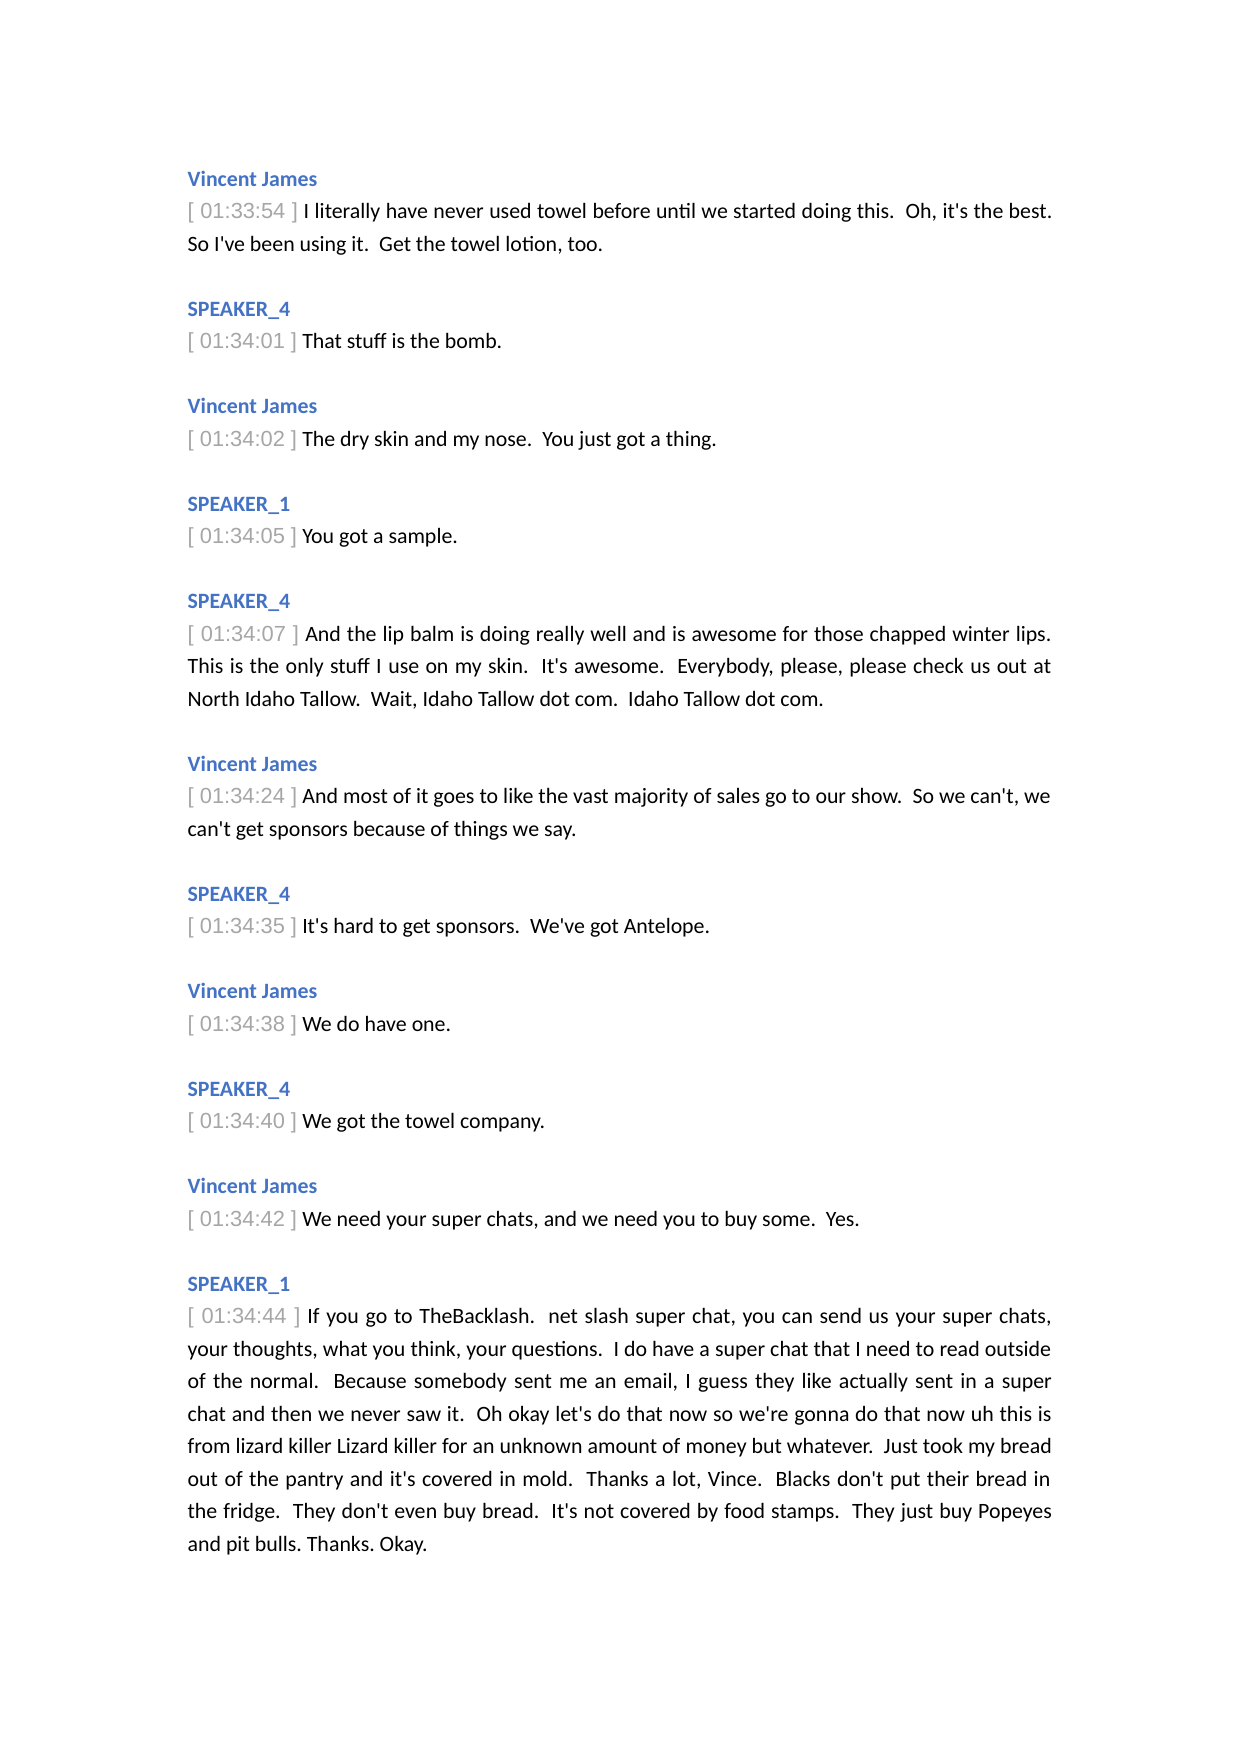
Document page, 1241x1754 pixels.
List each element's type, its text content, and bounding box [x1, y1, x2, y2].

text SPEAKER_4 [187, 292, 1053, 324]
text Vincent James [187, 162, 1053, 194]
text [ 01:34:40 ] We got the towel company. [187, 1104, 1053, 1137]
text [ 01:33:54 ] I literally have never used towel before until we started doing this. Oh, it's the best. So I've been using it. Get the towel lotion, too. [187, 194, 1053, 259]
text [ 01:34:42 ] We need your super chats, and we need you to buy some. Yes. [187, 1202, 1053, 1234]
text [ 01:34:01 ] That stuff is the bomb. [187, 324, 1053, 357]
text [ 01:34:07 ] And the lip balm is doing really well and is awesome for those chapped winter lips. This is the only stuff I use on my skin. It's awesome. Everybody, please, please check us out at North Idaho Tallow. Wait, Idaho Tallow dot com. Idaho Tallow dot com. [187, 617, 1053, 714]
text Vincent James [187, 1169, 1053, 1202]
text SPEAKER_1 [187, 487, 1053, 519]
text Vincent James [187, 389, 1053, 422]
text [ 01:34:35 ] It's hard to get sponsors. We've got Antelope. [187, 909, 1053, 942]
text SPEAKER_1 [187, 1267, 1053, 1299]
text [ 01:34:44 ] If you go to TheBacklash. net slash super chat, you can send us your super chats, your thoughts, what you think, your questions. I do have a super chat that I need to read outside of the normal. Because somebody sent me an email, I guess they like actually sent in a super chat and then we never saw it. Oh okay let's do that now so we're gonna do that now uh this is from lizard killer Lizard killer for an unknown amount of money but whatever. Just took my bread out of the pantry and it's covered in mold. Thanks a lot, Vince. Blacks don't put their bread in the fridge. They don't even buy bread. It's not covered by food stamps. They just buy Popeyes and pit bulls. Thanks. Okay. [187, 1299, 1053, 1559]
text SPEAKER_4 [187, 877, 1053, 909]
text [ 01:34:02 ] The dry skin and my nose. You just got a thing. [187, 422, 1053, 454]
text SPEAKER_4 [187, 584, 1053, 617]
text [ 01:34:05 ] You got a sample. [187, 519, 1053, 552]
text Vincent James [187, 747, 1053, 779]
text [ 01:34:38 ] We do have one. [187, 1007, 1053, 1039]
text SPEAKER_4 [187, 1072, 1053, 1104]
text [ 01:34:24 ] And most of it goes to like the vast majority of sales go to our show. So we can't, we can't get sponsors because of things we say. [187, 779, 1053, 844]
text Vincent James [187, 974, 1053, 1007]
